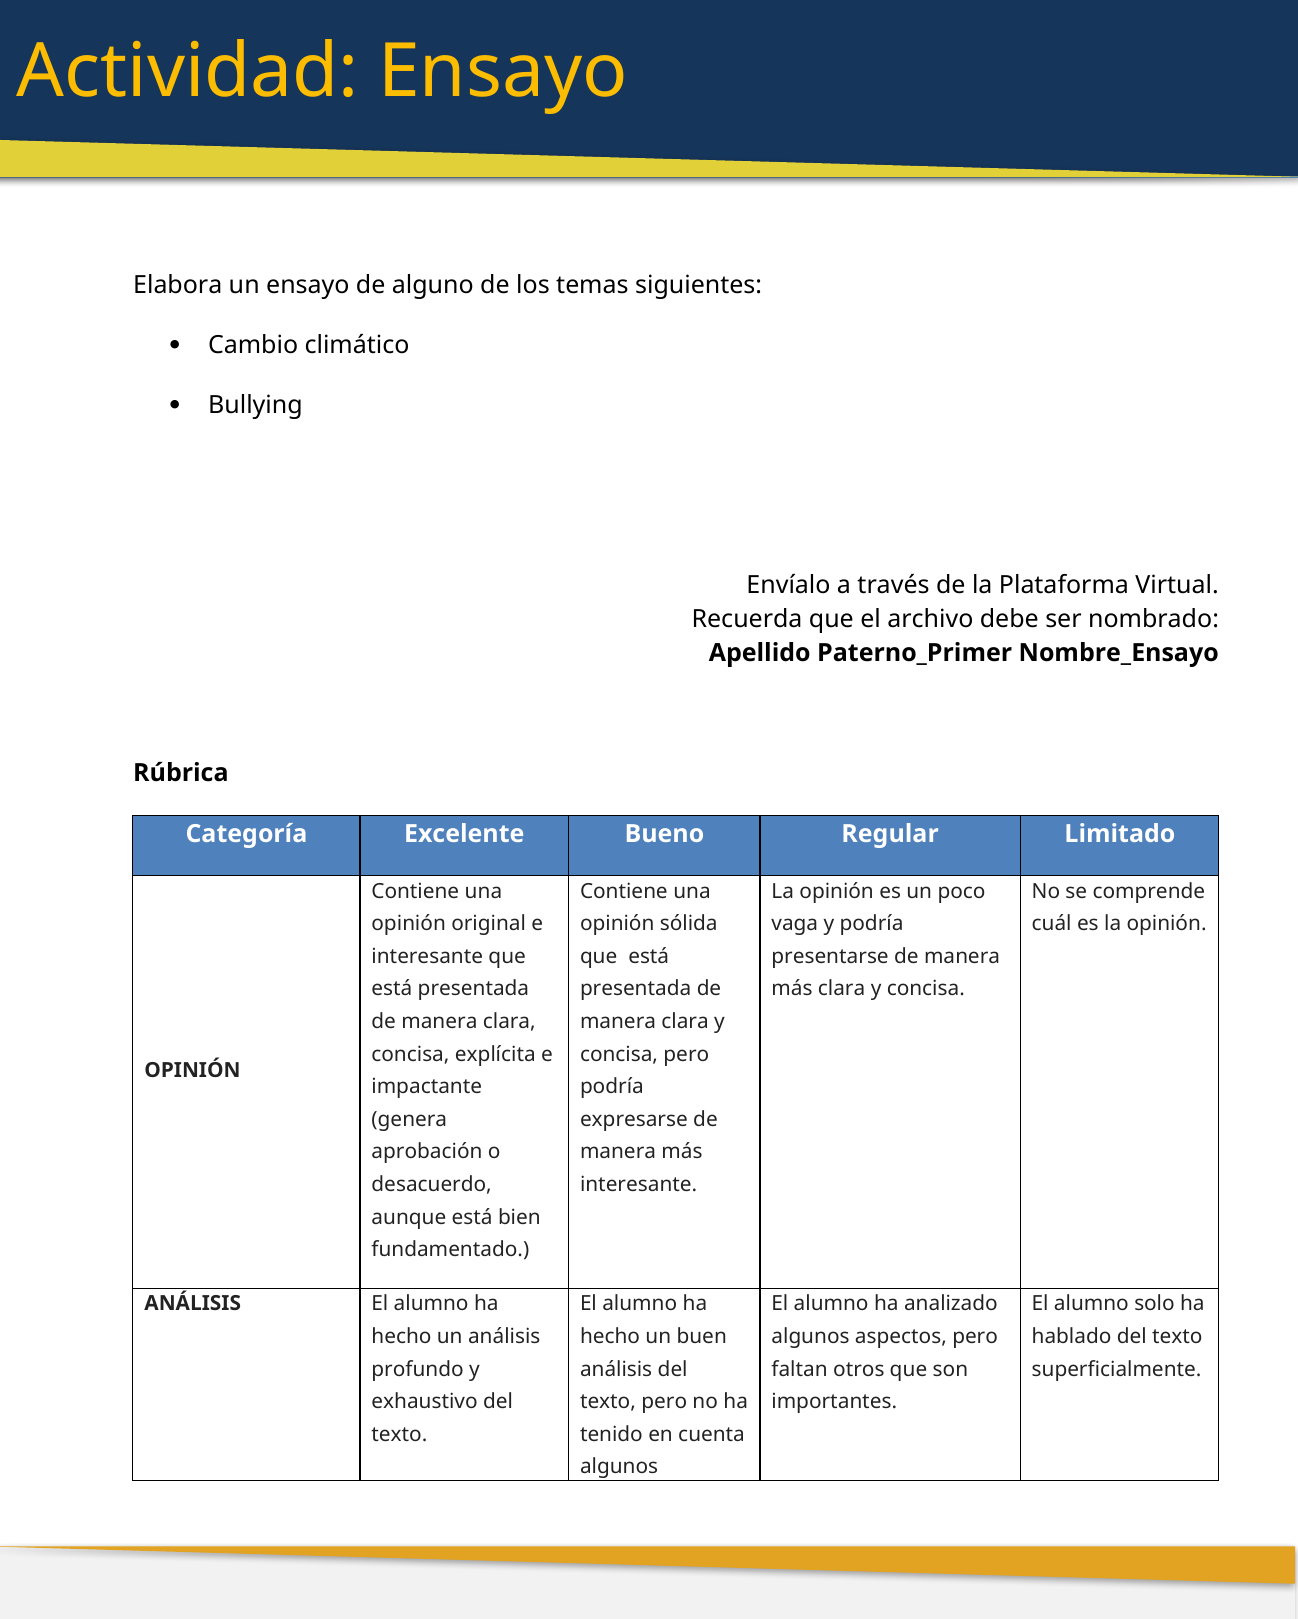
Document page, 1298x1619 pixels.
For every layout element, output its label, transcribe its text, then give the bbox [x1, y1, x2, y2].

table_header Excelente [361, 816, 568, 875]
table_header Categoría [133, 816, 359, 875]
text Envíalo a través de la Plataforma Virtual. [133, 567, 1219, 601]
list Cambio climático [170, 327, 1219, 361]
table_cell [1021, 1289, 1218, 1480]
table_cell Contiene una opinión sólida que está presentada de manera clara y concisa, pero podría expresarse de manera más interesante. [569, 876, 759, 1287]
table_cell La opinión es un poco vaga y podría presentarse de manera más clara y concisa. [761, 876, 1020, 1287]
table_cell ANÁLISIS [133, 1289, 359, 1480]
text Elabora un ensayo de alguno de los temas siguientes: [133, 267, 1219, 301]
table_cell OPINIÓN [133, 876, 359, 1287]
text Rúbrica [133, 755, 1219, 789]
text Recuerda que el archivo debe ser nombrado: [133, 601, 1219, 635]
table_cell No se comprende cuál es la opinión. [1021, 876, 1218, 1287]
table_header Bueno [569, 816, 759, 875]
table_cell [569, 1289, 759, 1480]
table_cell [361, 1289, 568, 1480]
list Bullying [170, 387, 1219, 421]
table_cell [761, 1289, 1020, 1480]
text Apellido Paterno_Primer Nombre_Ensayo [170, 635, 1219, 669]
table_header Regular [761, 816, 1020, 875]
table_header Limitado [1021, 816, 1218, 875]
table_cell Contiene una opinión original e interesante que está presentada de manera clara, concisa, explícita e impactante (genera aprobación o desacuerdo, aunque está bien fundamentado.) [361, 876, 568, 1287]
